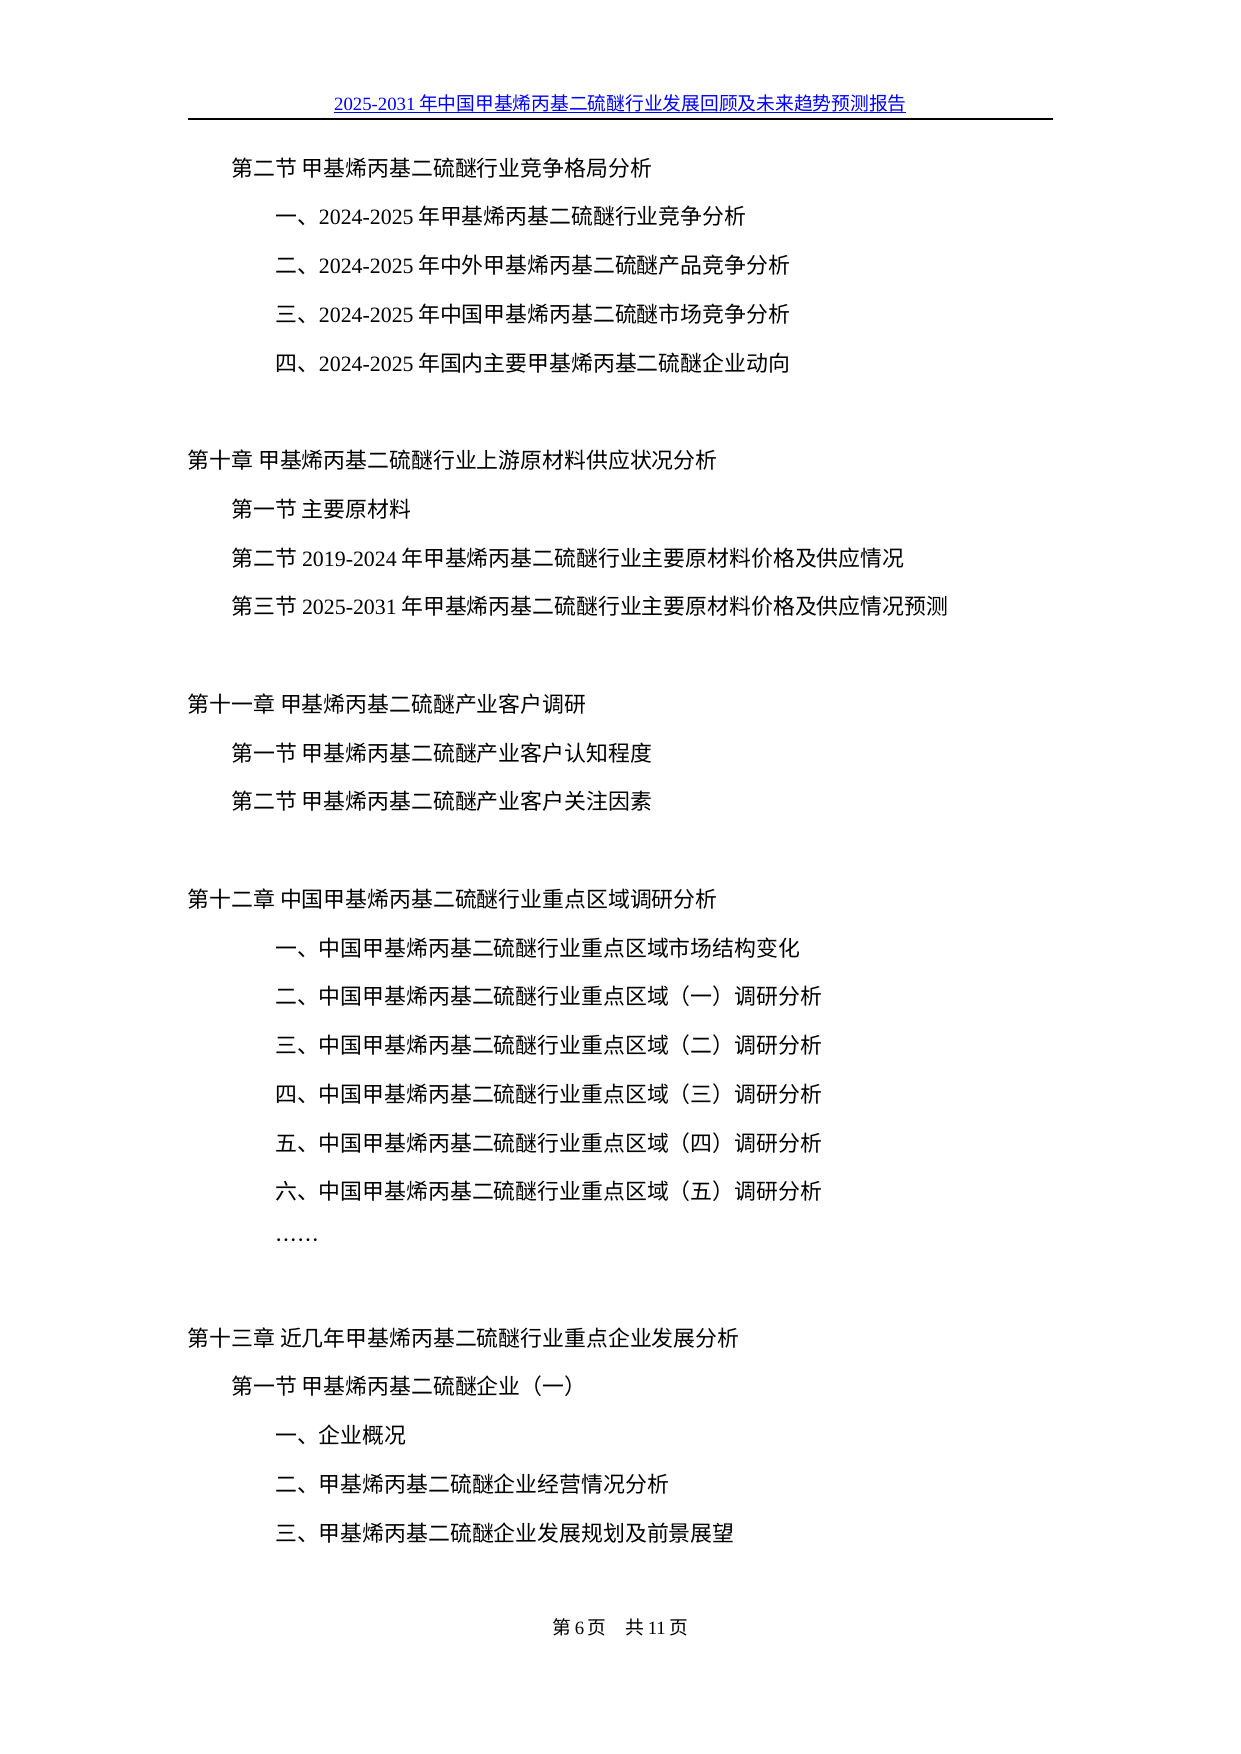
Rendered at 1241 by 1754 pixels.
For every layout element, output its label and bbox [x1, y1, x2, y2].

text [187, 150, 1053, 1548]
